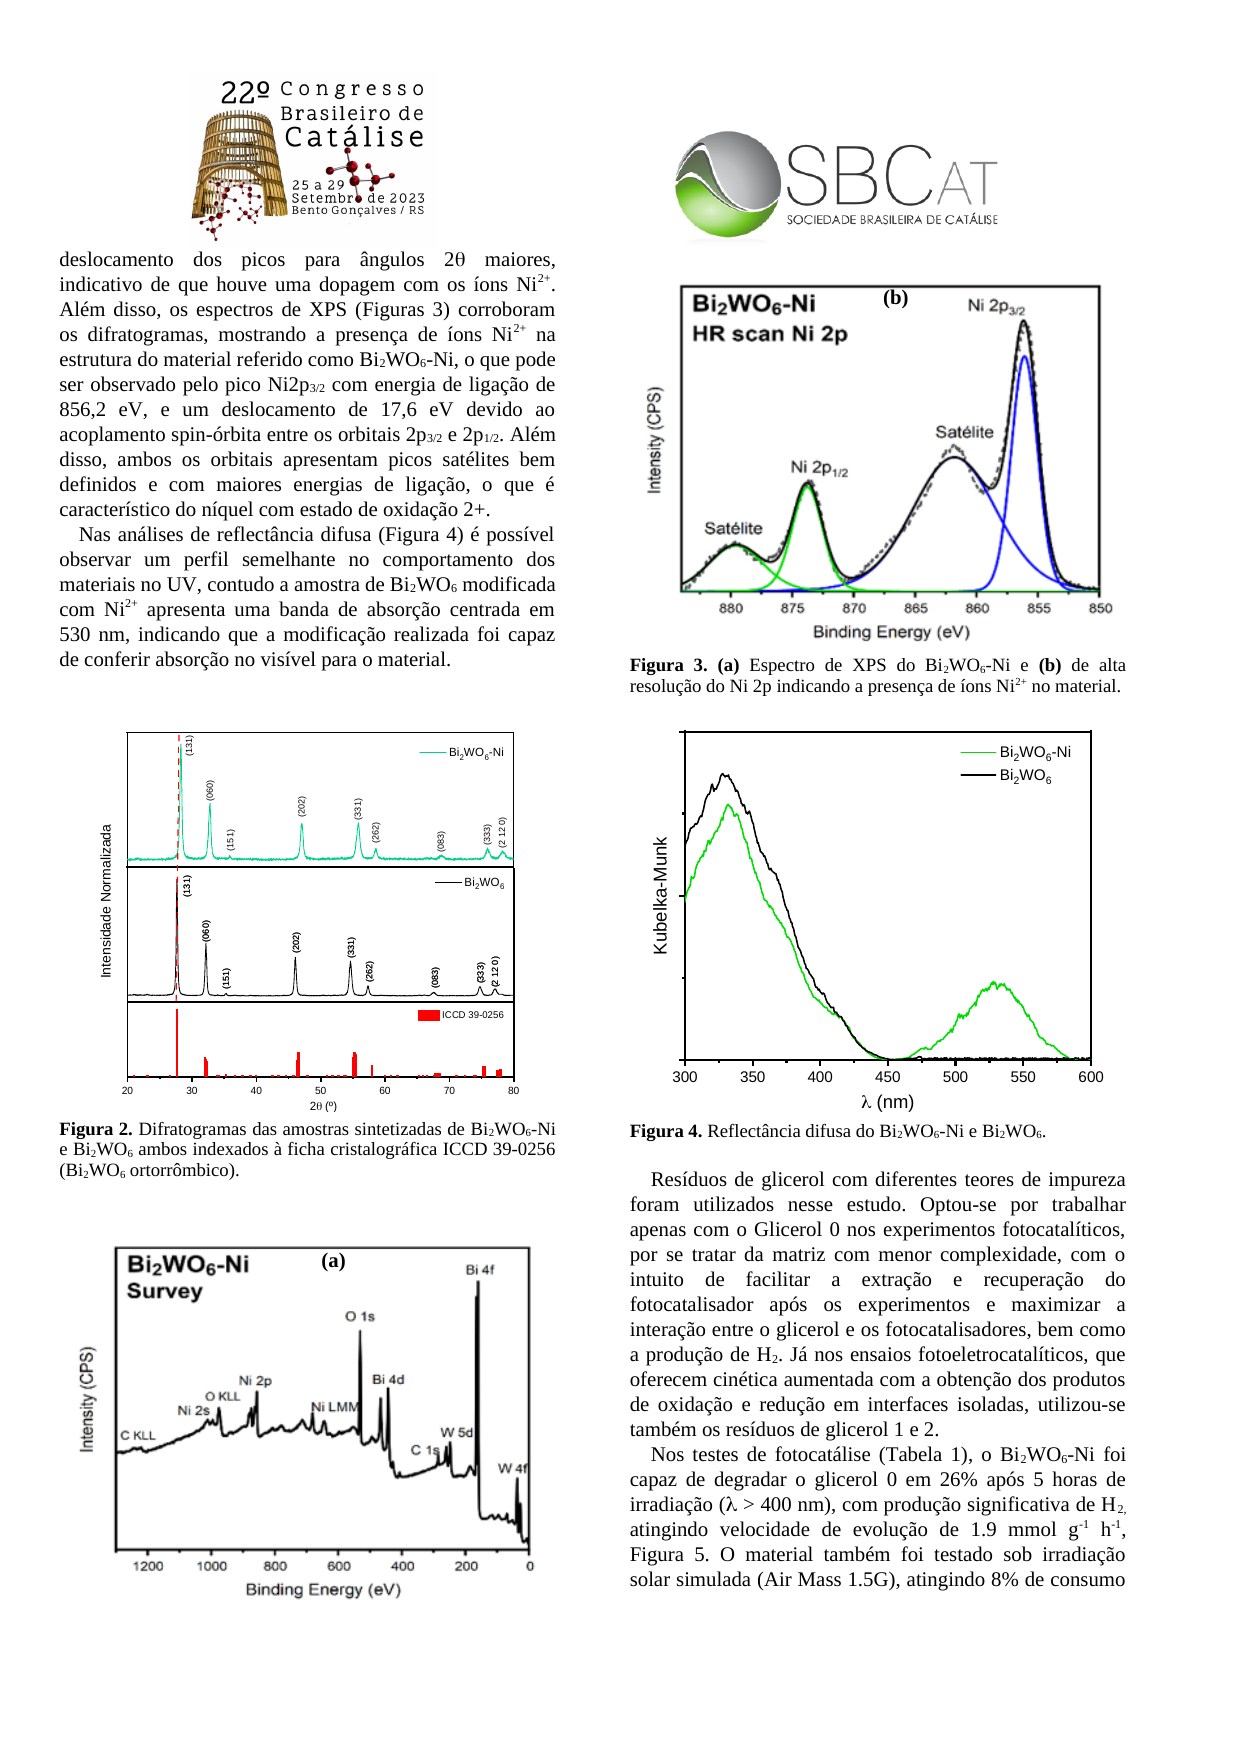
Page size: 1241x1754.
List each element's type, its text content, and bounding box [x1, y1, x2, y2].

text Resíduos de glicerol com diferentes teores de impureza foram utilizados nesse estudo. Optou-se por trabalhar apenas com o Glicerol 0 nos experimentos fotocatalíticos, por se tratar da matriz com menor complexidade, com o intuito de facilitar a extração e recuperação do fotocatalisador após os experimentos e maximizar a interação entre o glicerol e os fotocatalisadores, bem como a produção de H2. Já nos ensaios fotoeletrocatalíticos, que oferecem cinética aumentada com a obtenção dos produtos de oxidação e redução em interfaces isoladas, utilizou-se também os resíduos de glicerol 1 e 2. [629, 1166, 1126, 1441]
picture [641, 279, 1114, 649]
text Nas análises de reflectância difusa (Figura 4) é possível observar um perfil semelhante no comportamento dos materiais no UV, contudo a amostra de Bi2WO6 modificada com Ni2+ apresenta uma banda de absorção centrada em 530 nm, indicando que a modificação realizada foi capaz de conferir absorção no visível para o material. [59, 521, 556, 671]
picture [675, 131, 998, 246]
text Figura 3. (a) Espectro de XPS do Bi2WO6-Ni e (b) de alta resolução do Ni 2p indicando a presença de íons Ni2+ no material. [629, 655, 1126, 697]
text Figura 4. Reflectância difusa do Bi2WO6-Ni e Bi2WO6. [629, 1120, 1126, 1141]
text Figura 2. Difratogramas das amostras sintetizadas de Bi2WO6-Ni e Bi2WO6 ambos indexados à ficha cristalográfica ICCD 39-0256 (Bi2WO6 ortorrômbico). [59, 1118, 556, 1181]
picture [187, 73, 438, 247]
picture [71, 1240, 544, 1606]
